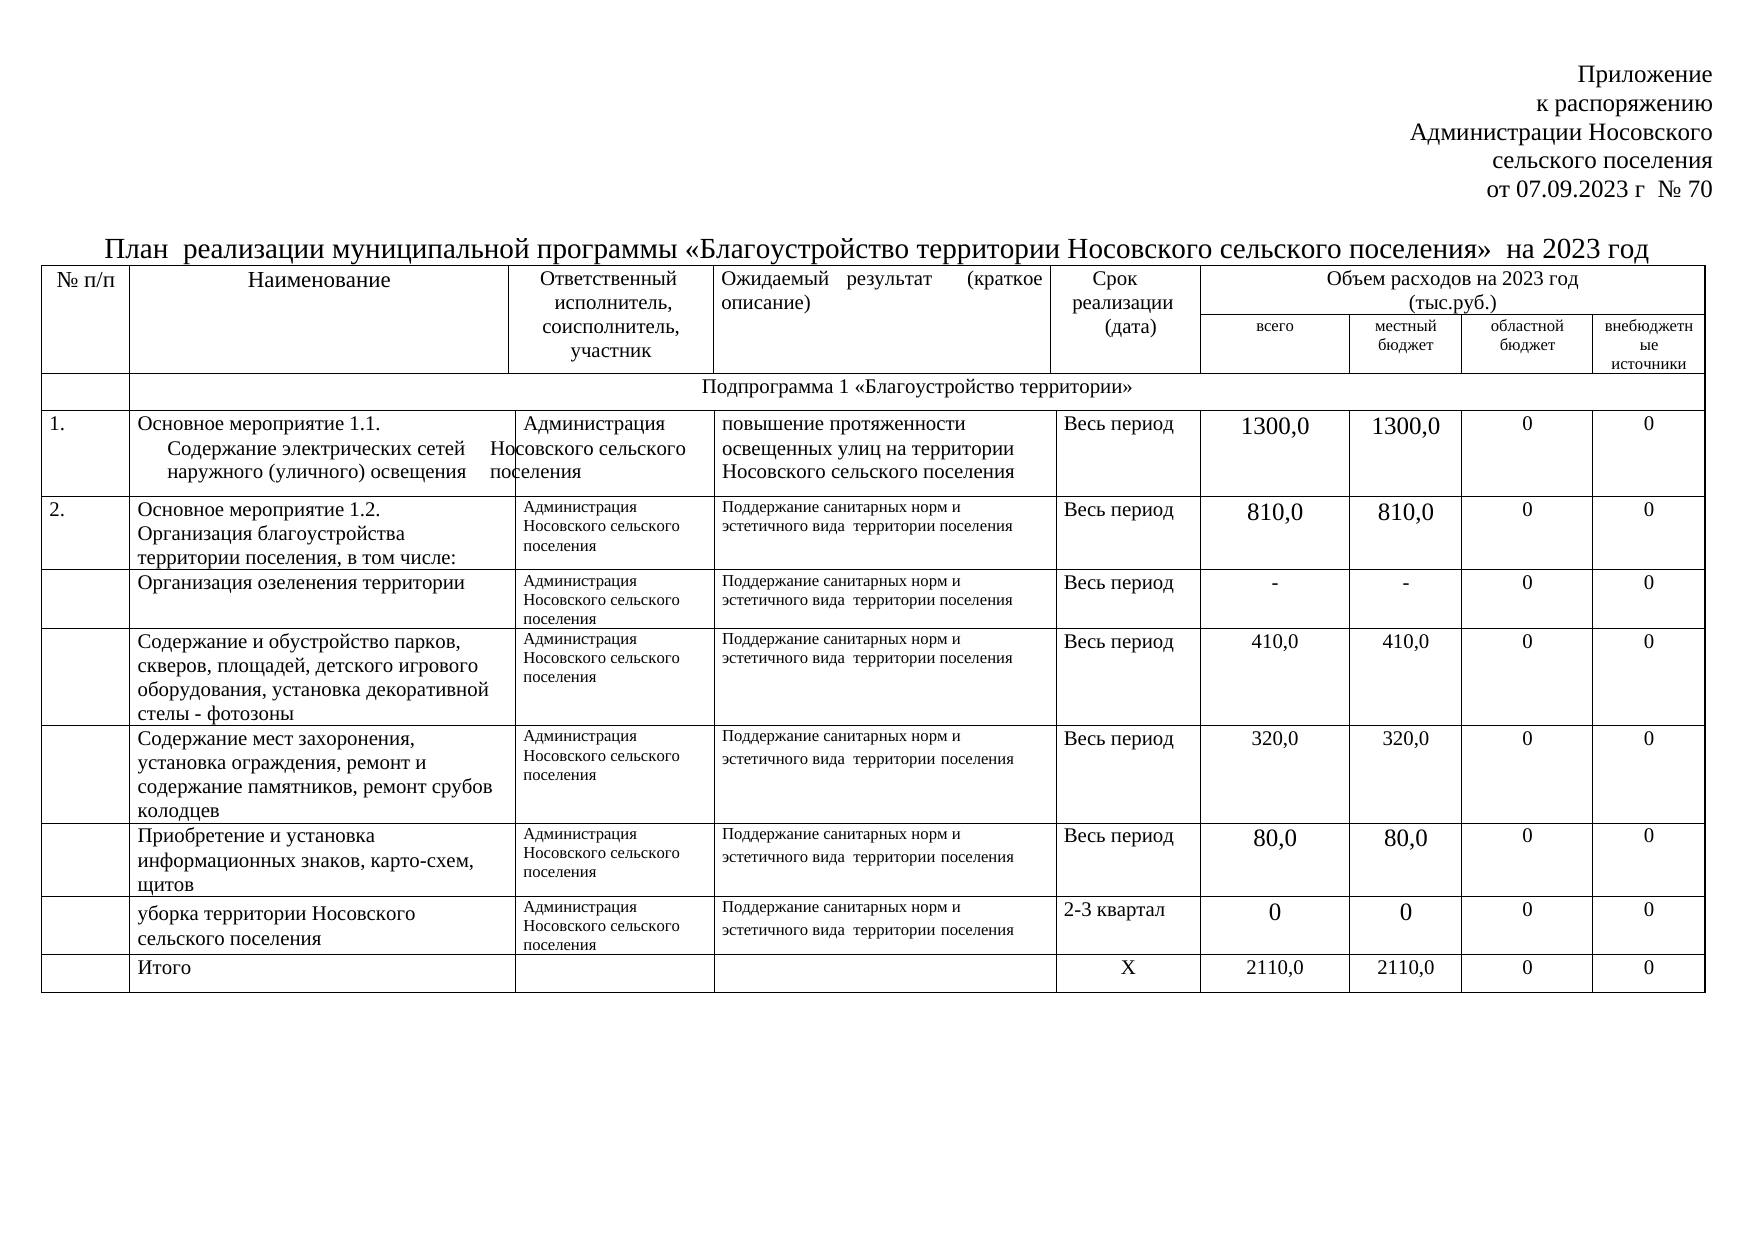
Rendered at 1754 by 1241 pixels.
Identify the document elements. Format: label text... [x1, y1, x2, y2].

table_cell 80,0 [1350, 824, 1461, 896]
table_cell Поддержание санитарных норм и эстетичного вида территории поселения [715, 497, 1056, 569]
table_cell 0 [1593, 955, 1704, 992]
table_cell 0 [1350, 897, 1461, 954]
table_cell Весь период [1057, 411, 1200, 496]
table_cell 0 [1462, 824, 1592, 896]
table_cell 0 [1593, 497, 1704, 569]
table_cell Администрация Носовского сельского поселения [516, 726, 714, 822]
table_cell 0 [1593, 824, 1704, 896]
table_cell Организация озеленения территории [130, 570, 515, 628]
table_header Ответственный исполнитель, соисполнитель, участник [509, 266, 713, 373]
table_cell [42, 629, 129, 725]
table_cell 0 [1462, 570, 1592, 628]
table_cell Итого [130, 955, 515, 992]
table_cell 0 [1462, 726, 1592, 822]
table_cell 410,0 [1201, 629, 1349, 725]
table_cell Администрация Носовского сельского поселения [516, 497, 714, 569]
table_cell [42, 570, 129, 628]
table_cell Поддержание санитарных норм и эстетичного вида территории поселения [715, 897, 1056, 954]
table_cell 320,0 [1201, 726, 1349, 822]
table_cell Администрация Носовского сельского поселения [516, 824, 714, 896]
table_cell 0 [1462, 497, 1592, 569]
table_cell [42, 824, 129, 896]
table_cell 2110,0 [1201, 955, 1349, 992]
table_cell [42, 897, 129, 954]
table_header Ожидаемый результат (краткое описание) [714, 266, 1050, 373]
table_cell Содержание мест захоронения, установка ограждения, ремонт и содержание памятников, ремонт срубов колодцев [130, 726, 515, 822]
table_cell уборка территории Носовского сельского поселения [130, 897, 515, 954]
text от 07.09.2023 г № 70 [41, 174, 1713, 203]
table_cell местный бюджет [1350, 315, 1461, 373]
table_cell Поддержание санитарных норм и эстетичного вида территории поселения [715, 629, 1056, 725]
table_cell [42, 726, 129, 822]
table_cell 1300,0 [1350, 411, 1461, 496]
table_cell 80,0 [1201, 824, 1349, 896]
table_cell Поддержание санитарных норм и эстетичного вида территории поселения [715, 726, 1056, 822]
table_cell 0 [1593, 726, 1704, 822]
table_cell 0 [1593, 411, 1704, 496]
table_cell Приобретение и установка информационных знаков, карто-схем, щитов [130, 824, 515, 896]
table_cell Содержание и обустройство парков, скверов, площадей, детского игрового оборудования, установка декоративной стелы - фотозоны [130, 629, 515, 725]
table_cell повышение протяженности освещенных улиц на территории Носовского сельского поселения [715, 411, 1056, 496]
table_cell 2-3 квартал [1057, 897, 1200, 954]
table_cell внебюджетные источники [1593, 315, 1704, 373]
table_cell 320,0 [1350, 726, 1461, 822]
table_cell 410,0 [1350, 629, 1461, 725]
table_cell Основное мероприятие 1.2. Организация благоустройства территории поселения, в том числе: [130, 497, 515, 569]
table_cell 0 [1462, 897, 1592, 954]
table_cell областной бюджет [1462, 315, 1592, 373]
table_cell 0 [1593, 570, 1704, 628]
table_cell Весь период [1057, 570, 1200, 628]
table_cell Весь период [1057, 726, 1200, 822]
table_cell Поддержание санитарных норм и эстетичного вида территории поселения [715, 570, 1056, 628]
table_cell 1. [42, 411, 129, 496]
table_cell [715, 955, 1056, 992]
table_cell Весь период [1057, 824, 1200, 896]
table_cell - [1350, 570, 1461, 628]
text Администрации Носовского [41, 117, 1713, 145]
table_cell 2. [42, 497, 129, 569]
table_cell 0 [1593, 629, 1704, 725]
text План реализации муниципальной программы «Благоустройство территории Носовского сельского поселения» на 2023 год [41, 232, 1713, 265]
text к распоряжению [41, 88, 1713, 117]
table_cell [42, 955, 129, 992]
table_cell Основное мероприятие 1.1. Содержание электрических сетей наружного (уличного) освещения [130, 411, 515, 496]
table_header Наименование [130, 266, 508, 373]
table_header Объем расходов на 2023 год (тыс.руб.) [1201, 266, 1704, 314]
table_header № п/п [42, 266, 129, 373]
table_cell 0 [1462, 955, 1592, 992]
table_cell 0 [1593, 897, 1704, 954]
table_cell 2110,0 [1350, 955, 1461, 992]
table_cell Администрация Носовского сельского поселения [516, 629, 714, 725]
table_cell Весь период [1057, 629, 1200, 725]
table_cell Администрация Носовского сельского поселения [516, 897, 714, 954]
table_cell 0 [1462, 629, 1592, 725]
table_cell Весь период [1057, 497, 1200, 569]
table_cell [516, 955, 714, 992]
table_cell Администрация Носовского сельского поселения [516, 411, 714, 496]
table_cell - [1201, 570, 1349, 628]
text Приложение [41, 59, 1713, 88]
table_cell 0 [1462, 411, 1592, 496]
table_cell всего [1201, 315, 1349, 373]
table_header Срок реализации (дата) [1051, 266, 1200, 373]
text сельского поселения [41, 145, 1713, 174]
table_cell Поддержание санитарных норм и эстетичного вида территории поселения [715, 824, 1056, 896]
table_cell 1300,0 [1201, 411, 1349, 496]
table_cell 810,0 [1201, 497, 1349, 569]
table_cell [42, 374, 129, 410]
table_cell 810,0 [1350, 497, 1461, 569]
table_cell Подпрограмма 1 «Благоустройство территории» [130, 374, 1704, 410]
table_cell X [1057, 955, 1200, 992]
table_cell Администрация Носовского сельского поселения [516, 570, 714, 628]
table_cell 0 [1201, 897, 1349, 954]
